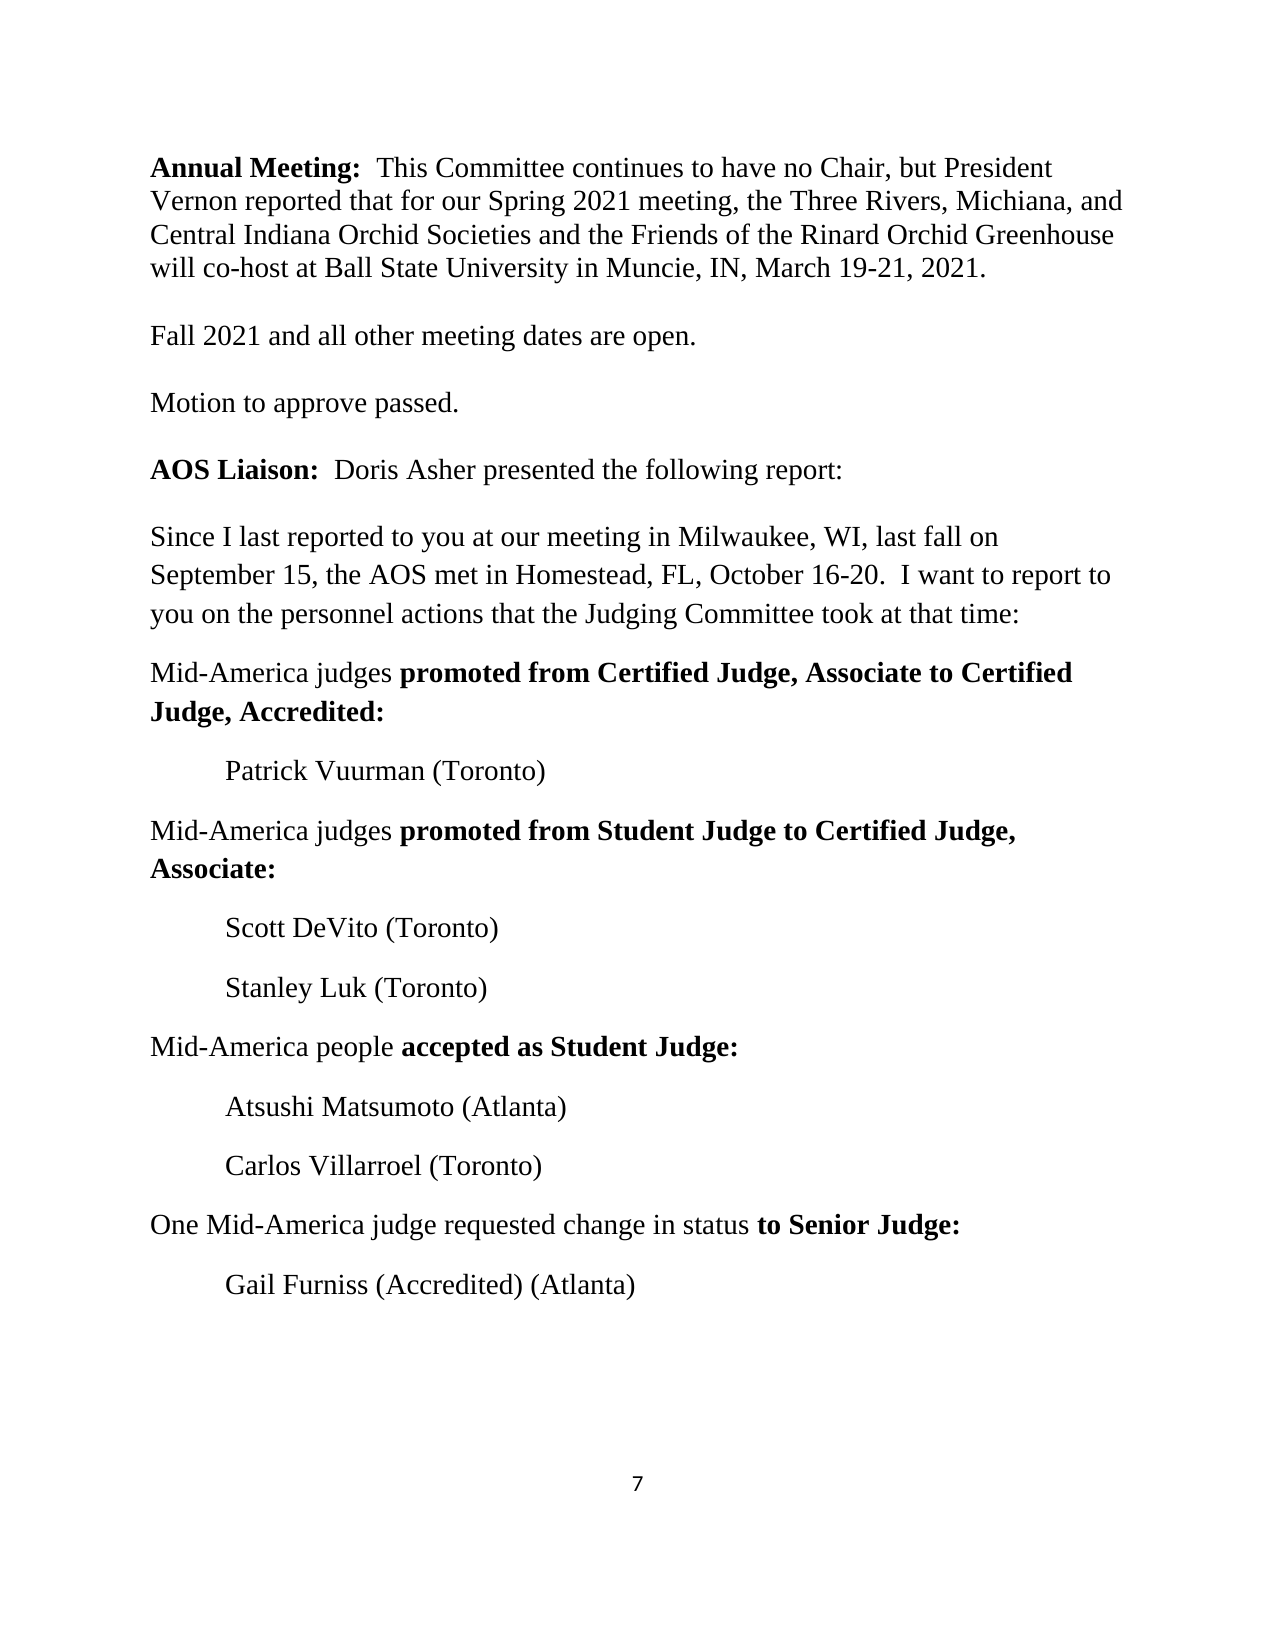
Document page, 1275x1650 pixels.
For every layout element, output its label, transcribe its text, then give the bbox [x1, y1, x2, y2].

text Mid-America people accepted as Student Judge: [150, 1029, 1125, 1063]
text Scott DeVito (Toronto) [150, 911, 1125, 944]
text Patrick Vuurman (Toronto) [150, 753, 1125, 787]
text Mid-America judges promoted from Student Judge to Certified Judge, Associate: [150, 813, 1125, 885]
text One Mid-America judge requested change in status to Senior Judge: [150, 1207, 1125, 1241]
text Mid-America judges promoted from Certified Judge, Associate to Certified Judge, Accredited: [150, 655, 1125, 727]
text AOS Liaison: Doris Asher presented the following report: [150, 452, 1125, 485]
text Gail Furniss (Accredited) (Atlanta) [150, 1267, 1125, 1300]
text Motion to approve passed. [150, 385, 1125, 418]
text Annual Meeting: This Committee continues to have no Chair, but President Vernon reported that for our Spring 2021 meeting, the Three Rivers, Michiana, and Central Indiana Orchid Societies and the Friends of the Rinard Orchid Greenhouse will co-host at Ball State University in Muncie, IN, March 19-21, 2021. [150, 150, 1125, 284]
text Since I last reported to you at our meeting in Milwaukee, WI, last fall on September 15, the AOS met in Homestead, FL, October 16-20. I want to report to you on the personnel actions that the Judging Committee took at that time: [150, 519, 1125, 629]
text Fall 2021 and all other meeting dates are open. [150, 318, 1125, 351]
text Stanley Luk (Toronto) [150, 970, 1125, 1003]
text Carlos Villarroel (Toronto) [150, 1148, 1125, 1182]
text Atsushi Matsumoto (Atlanta) [150, 1089, 1125, 1122]
